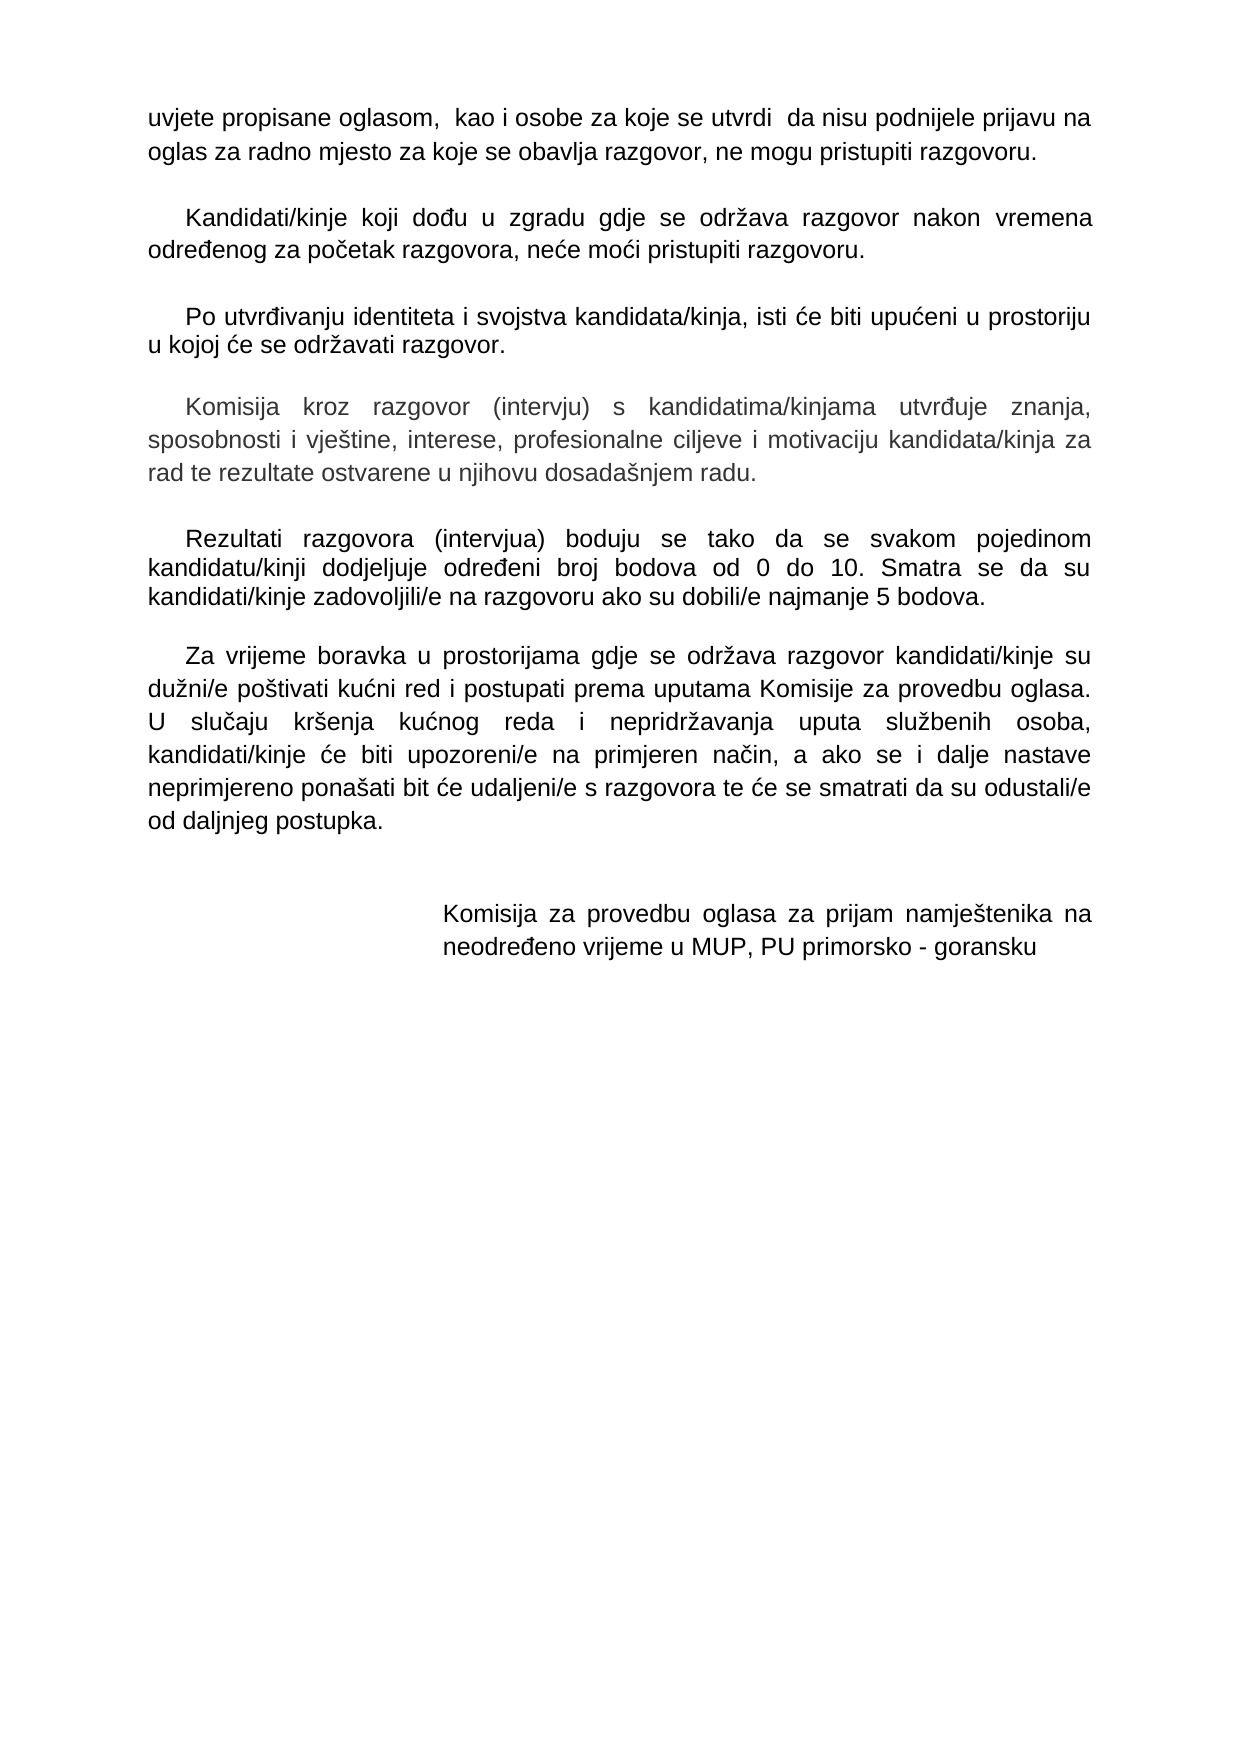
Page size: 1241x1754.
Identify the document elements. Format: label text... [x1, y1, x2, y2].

text Po utvrđivanju identiteta i svojstva kandidata/kinja, isti će biti upućeni u prostoriju u kojoj će se održavati razgovor. [148, 302, 1093, 359]
text Komisija kroz razgovor (intervju) s kandidatima/kinjama utvrđuje znanja, sposobnosti i vještine, interese, profesionalne ciljeve i motivaciju kandidata/kinja za rad te rezultate ostvarene u njihovu dosadašnjem radu. [148, 392, 1093, 487]
text Kandidati/kinje koji dođu u zgradu gdje se održava razgovor nakon vremena određenog za početak razgovora, neće moći pristupiti razgovoru. [148, 202, 1093, 264]
text Za vrijeme boravka u prostorijama gdje se održava razgovor kandidati/kinje su dužni/e poštivati kućni red i postupati prema uputama Komisije za provedbu oglasa. U slučaju kršenja kućnog reda i nepridržavanja uputa službenih osoba, kandidati/kinje će biti upozoreni/e na primjeren način, a ako se i dalje nastave neprimjereno ponašati bit će udaljeni/e s razgovora te će se smatrati da su odustali/e od daljnjeg postupka. [148, 641, 1093, 834]
text Rezultati razgovora (intervjua) boduju se tako da se svakom pojedinom kandidatu/kinji dodjeljuje određeni broj bodova od 0 do 10. Smatra se da su kandidati/kinje zadovoljili/e na razgovoru ako su dobili/e najmanje 5 bodova. [148, 524, 1093, 610]
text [148, 103, 1093, 165]
text Komisija za provedbu oglasa za prijam namještenika na neodređeno vrijeme u MUP, PU primorsko - goransku [443, 899, 1093, 961]
